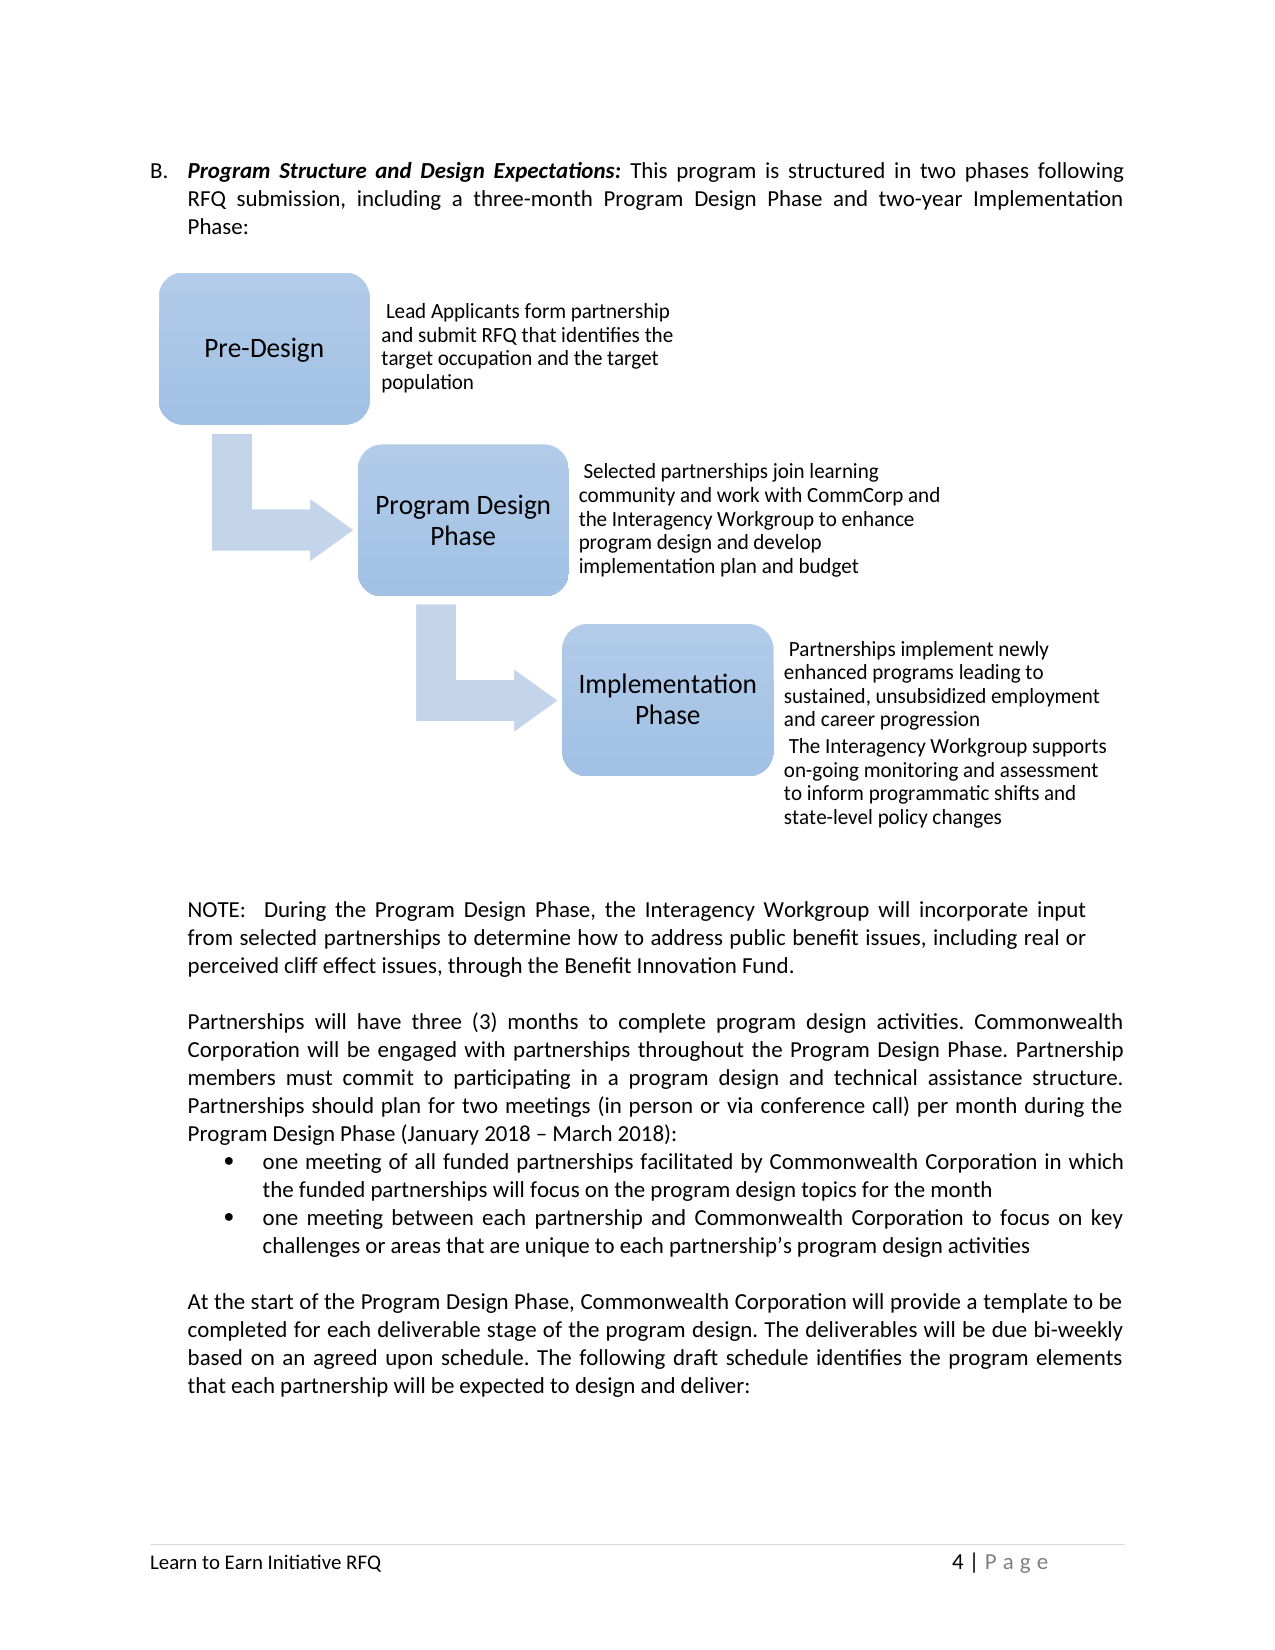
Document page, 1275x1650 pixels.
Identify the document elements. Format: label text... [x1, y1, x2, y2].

text NOTE: During the Program Design Phase, the Interagency Workgroup will incorporate input from selected partnerships to determine how to address public benefit issues, including real or perceived cliff effect issues, through the Benefit Innovation Fund. [187, 895, 1087, 979]
list Program Structure and Design Expectations: This program is structured in two phases following RFQ submission, including a three-month Program Design Phase and two-year Implementation Phase: [150, 156, 1125, 240]
text Partnerships will have three (3) months to complete program design activities. Commonwealth Corporation will be engaged with partnerships throughout the Program Design Phase. Partnership members must commit to participating in a program design and technical assistance structure. Partnerships should plan for two meetings (in person or via conference call) per month during the Program Design Phase (January 2018 – March 2018): [187, 1007, 1125, 1147]
text At the start of the Program Design Phase, Commonwealth Corporation will provide a template to be completed for each deliverable stage of the program design. The deliverables will be due bi-weekly based on an agreed upon schedule. The following draft schedule identifies the program elements that each partnership will be expected to design and deliver: [187, 1287, 1125, 1399]
list one meeting between each partnership and Commonwealth Corporation to focus on key challenges or areas that are unique to each partnership’s program design activities [225, 1203, 1125, 1259]
list one meeting of all funded partnerships facilitated by Commonwealth Corporation in which the funded partnerships will focus on the program design topics for the month [225, 1147, 1125, 1203]
